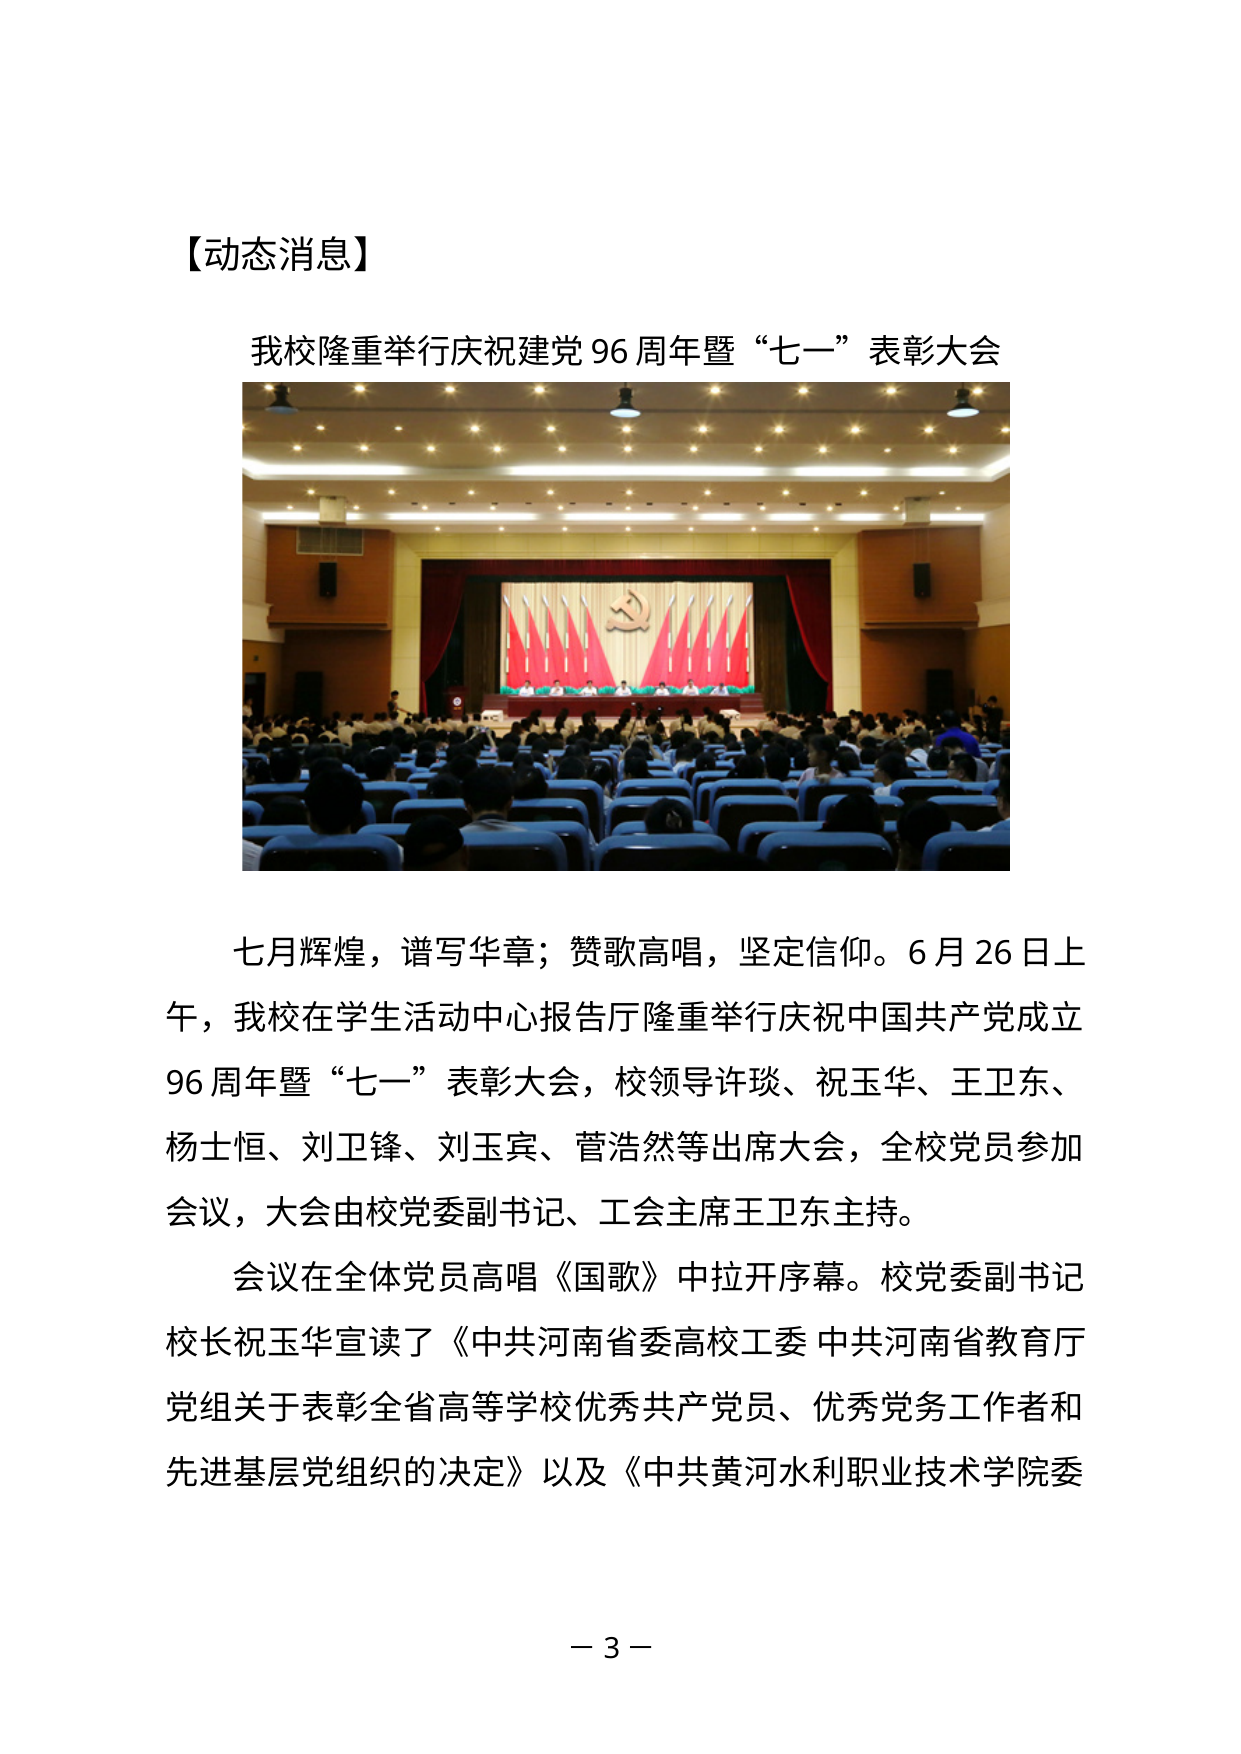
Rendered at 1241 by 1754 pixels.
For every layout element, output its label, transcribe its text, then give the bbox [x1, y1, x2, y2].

text 七月辉煌，谱写华章；赞歌高唱，坚定信仰。6月26日上午，我校在学生活动中心报告厅隆重举行庆祝中国共产党成立96周年暨“七一”表彰大会，校领导许琰、祝玉华、王卫东、杨士恒、刘卫锋、刘玉宾、菅浩然等出席大会，全校党员参加会议，大会由校党委副书记、工会主席王卫东主持。 [165, 918, 1087, 1243]
text 【动态消息】 [165, 219, 1087, 284]
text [165, 1243, 1087, 1503]
picture [242, 382, 1010, 871]
text 我校隆重举行庆祝建党96周年暨“七一”表彰大会 [165, 317, 1087, 382]
